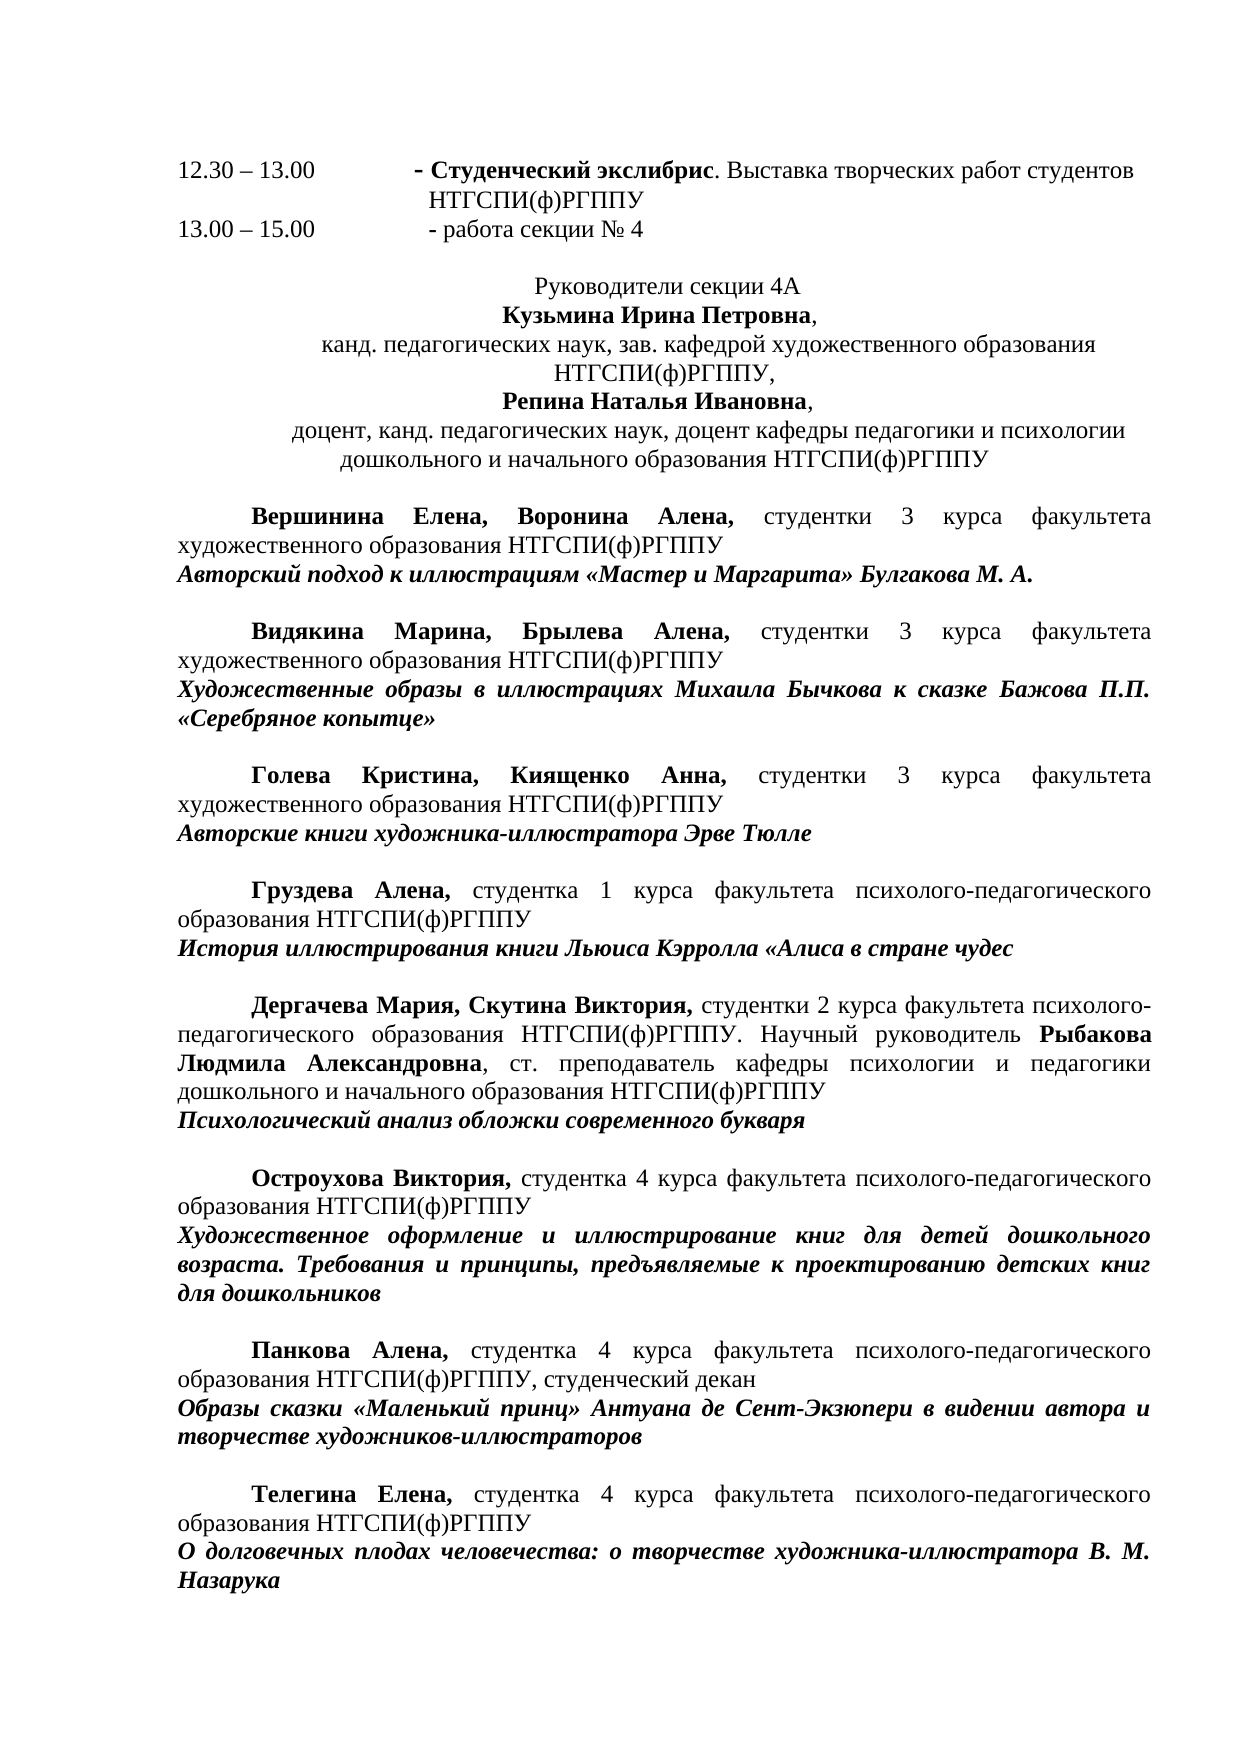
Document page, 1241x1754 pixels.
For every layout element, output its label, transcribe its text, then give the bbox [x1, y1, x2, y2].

text Психологический анализ обложки современного букваря [177, 1105, 1152, 1134]
text История иллюстрирования книги Льюиса Кэрролла «Алиса в стране чудес [177, 933, 1152, 961]
text Голева Кристина, Киященко Анна, студентки 3 курса факультета художественного образования НТГСПИ(ф)РГППУ [177, 760, 1152, 818]
text Вершинина Елена, Воронина Алена, студентки 3 курса факультета художественного образования НТГСПИ(ф)РГППУ [177, 501, 1152, 559]
text Художественные образы в иллюстрациях Михаила Бычкова к сказке Бажова П.П. «Серебряное копытце» [177, 674, 1152, 731]
text канд. педагогических наук, зав. кафедрой художественного образования НТГСПИ(ф)РГППУ, [177, 329, 1152, 386]
text Образы сказки «Маленький принц» Антуана де Сент-Экзюпери в видении автора и творчестве художников-иллюстраторов [177, 1393, 1152, 1450]
text Видякина Марина, Брылева Алена, студентки 3 курса факультета художественного образования НТГСПИ(ф)РГППУ [177, 616, 1152, 674]
text 13.00 – 15.00 - работа секции № 4 [177, 214, 1152, 243]
text Панкова Алена, студентка 4 курса факультета психолого-педагогического образования НТГСПИ(ф)РГППУ, студенческий декан [177, 1335, 1152, 1393]
text Груздева Алена, студентка 1 курса факультета психолого-педагогического образования НТГСПИ(ф)РГППУ [177, 875, 1152, 933]
text Дергачева Мария, Скутина Виктория, студентки 2 курса факультета психолого-педагогического образования НТГСПИ(ф)РГППУ. Научный руководитель Рыбакова Людмила Александровна, ст. преподаватель кафедры психологии и педагогики дошкольного и начального образования НТГСПИ(ф)РГППУ [177, 990, 1152, 1105]
text Художественное оформление и иллюстрирование книг для детей дошкольного возраста. Требования и принципы, предъявляемые к проектированию детских книг для дошкольников [177, 1220, 1152, 1306]
text Авторские книги художника-иллюстратора Эрве Тюлле [177, 818, 1152, 846]
text Остроухова Виктория, студентка 4 курса факультета психолого-педагогического образования НТГСПИ(ф)РГППУ [177, 1163, 1152, 1220]
text Репина Наталья Ивановна, [177, 386, 1152, 415]
text Кузьмина Ирина Петровна, [177, 300, 1152, 329]
text Телегина Елена, студентка 4 курса факультета психолого-педагогического образования НТГСПИ(ф)РГППУ [177, 1479, 1152, 1536]
text О долговечных плодах человечества: о творчестве художника-иллюстратора В. М. Назарука [177, 1536, 1152, 1594]
text 12.30 – 13.00 - Студенческий экслибрис. Выставка творческих работ студентов НТГСПИ(ф)РГППУ [177, 152, 1152, 214]
text доцент, канд. педагогических наук, доцент кафедры педагогики и психологии дошкольного и начального образования НТГСПИ(ф)РГППУ [177, 415, 1152, 473]
text Авторский подход к иллюстрациям «Мастер и Маргарита» Булгакова М. А. [177, 559, 1152, 588]
text Руководители секции 4А [177, 271, 1152, 300]
